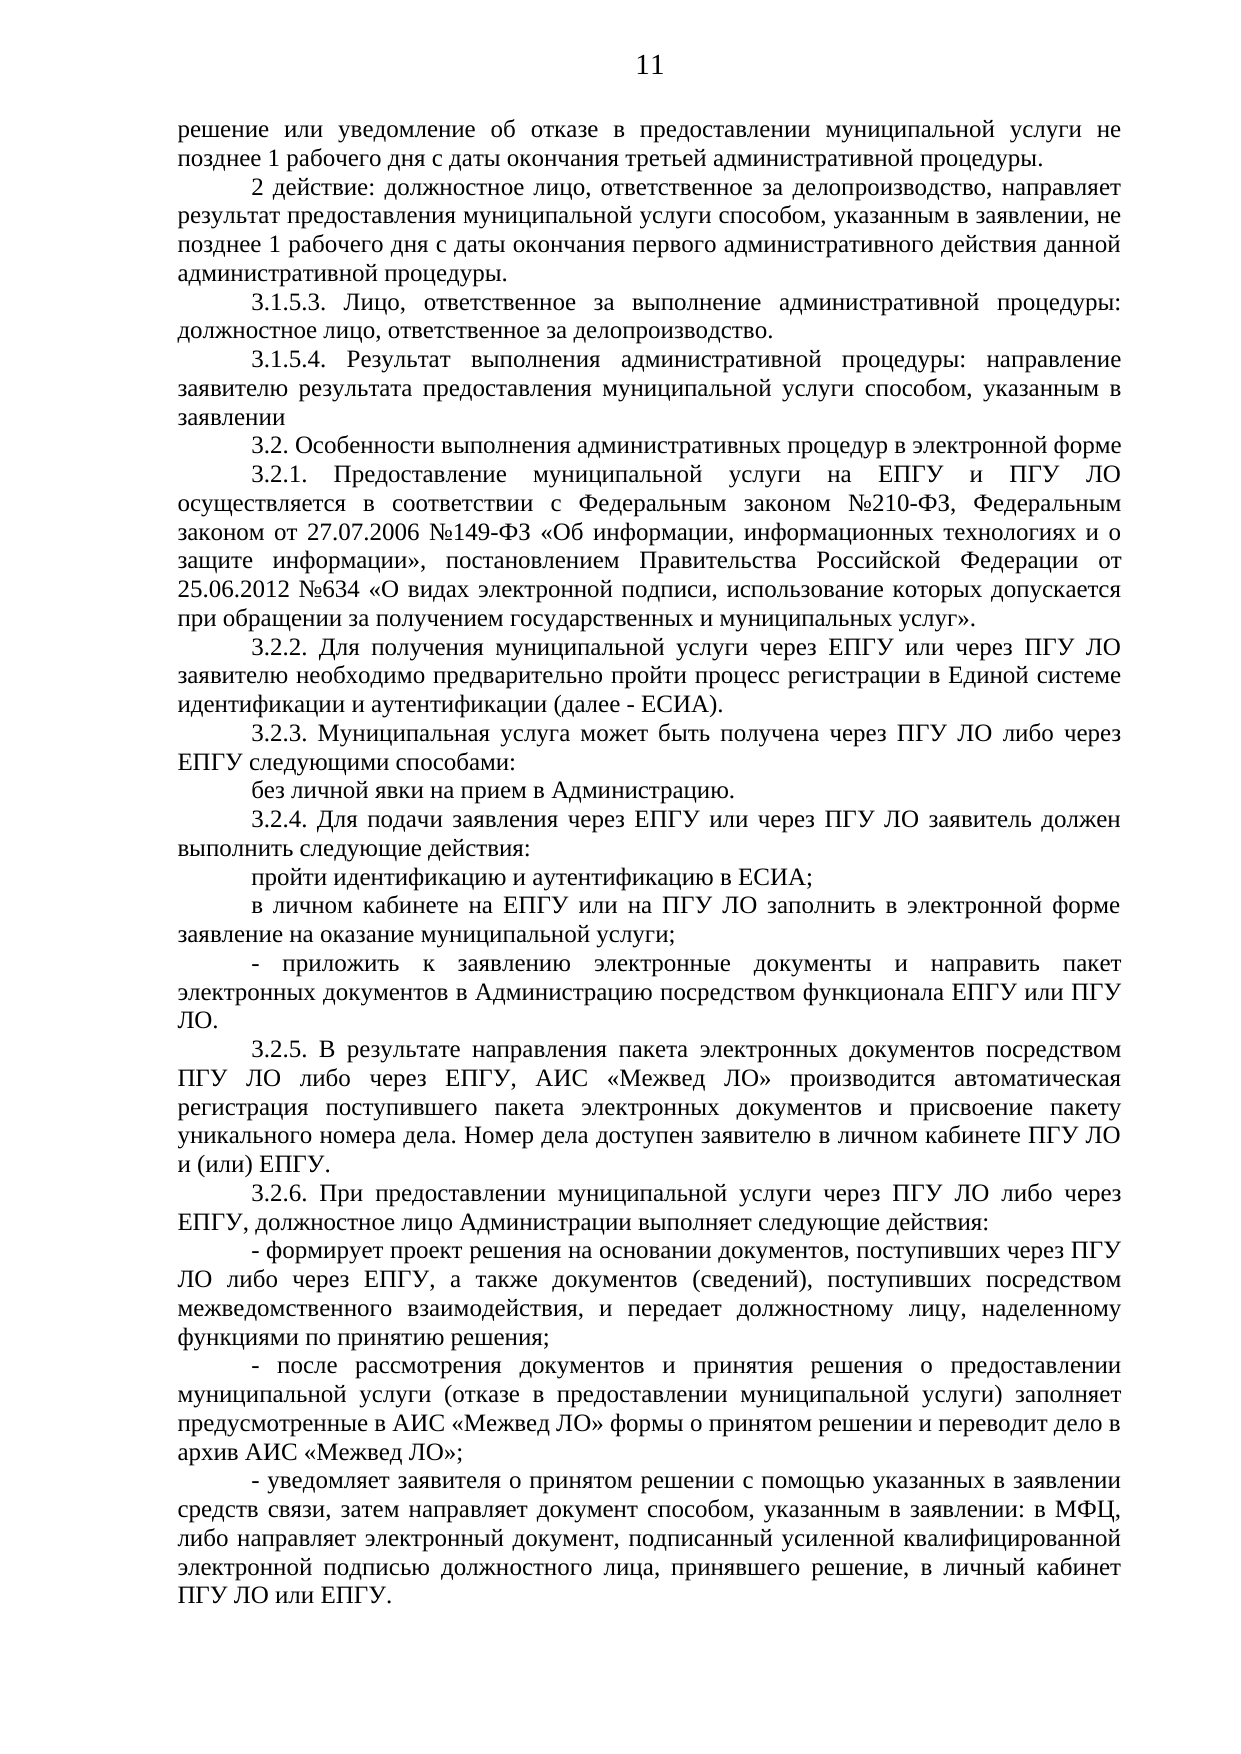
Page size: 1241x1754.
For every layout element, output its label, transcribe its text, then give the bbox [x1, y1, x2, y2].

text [177, 114, 1122, 172]
text - после рассмотрения документов и принятия решения о предоставлении муниципальной услуги (отказе в предоставлении муниципальной услуги) заполняет предусмотренные в АИС «Межвед ЛО» формы о принятом решении и переводит дело в архив АИС «Межвед ЛО»; [177, 1351, 1122, 1466]
text 2 действие: должностное лицо, ответственное за делопроизводство, направляет результат предоставления муниципальной услуги способом, указанным в заявлении, не позднее 1 рабочего дня с даты окончания первого административного действия данной административной процедуры. [177, 172, 1122, 287]
text 3.2.5. В результате направления пакета электронных документов посредством ПГУ ЛО либо через ЕПГУ, АИС «Межвед ЛО» производится автоматическая регистрация поступившего пакета электронных документов и присвоение пакету уникального номера дела. Номер дела доступен заявителю в личном кабинете ПГУ ЛО и (или) ЕПГУ. [177, 1034, 1122, 1178]
text без личной явки на прием в Администрацию. [177, 776, 1122, 804]
text 3.2.4. Для подачи заявления через ЕПГУ или через ПГУ ЛО заявитель должен выполнить следующие действия: [177, 804, 1122, 862]
text 3.1.5.4. Результат выполнения административной процедуры: направление заявителю результата предоставления муниципальной услуги способом, указанным в заявлении [177, 344, 1122, 431]
text в личном кабинете на ЕПГУ или на ПГУ ЛО заполнить в электронной форме заявление на оказание муниципальной услуги; [177, 891, 1122, 948]
text пройти идентификацию и аутентификацию в ЕСИА; [177, 862, 1122, 891]
text 3.2.6. При предоставлении муниципальной услуги через ПГУ ЛО либо через ЕПГУ, должностное лицо Администрации выполняет следующие действия: [177, 1178, 1122, 1236]
text 3.2.3. Муниципальная услуга может быть получена через ПГУ ЛО либо через ЕПГУ следующими способами: [177, 718, 1122, 776]
text - уведомляет заявителя о принятом решении с помощью указанных в заявлении средств связи, затем направляет документ способом, указанным в заявлении: в МФЦ, либо направляет электронный документ, подписанный усиленной квалифицированной электронной подписью должностного лица, принявшего решение, в личный кабинет ПГУ ЛО или ЕПГУ. [177, 1466, 1122, 1609]
text - приложить к заявлению электронные документы и направить пакет электронных документов в Администрацию посредством функционала ЕПГУ или ПГУ ЛО. [177, 948, 1122, 1034]
text 3.1.5.3. Лицо, ответственное за выполнение административной процедуры: должностное лицо, ответственное за делопроизводство. [177, 287, 1122, 344]
text - формирует проект решения на основании документов, поступивших через ПГУ ЛО либо через ЕПГУ, а также документов (сведений), поступивших посредством межведомственного взаимодействия, и передает должностному лицу, наделенному функциями по принятию решения; [177, 1236, 1122, 1351]
text 3.2.2. Для получения муниципальной услуги через ЕПГУ или через ПГУ ЛО заявителю необходимо предварительно пройти процесс регистрации в Единой системе идентификации и аутентификации (далее - ЕСИА). [177, 632, 1122, 718]
text 3.2.1. Предоставление муниципальной услуги на ЕПГУ и ПГУ ЛО осуществляется в соответствии с Федеральным законом №210-ФЗ, Федеральным законом от 27.07.2006 №149-ФЗ «Об информации, информационных технологиях и о защите информации», постановлением Правительства Российской Федерации от 25.06.2012 №634 «О видах электронной подписи, использование которых допускается при обращении за получением государственных и муниципальных услуг». [177, 459, 1122, 632]
text 3.2. Особенности выполнения административных процедур в электронной форме [177, 431, 1122, 459]
